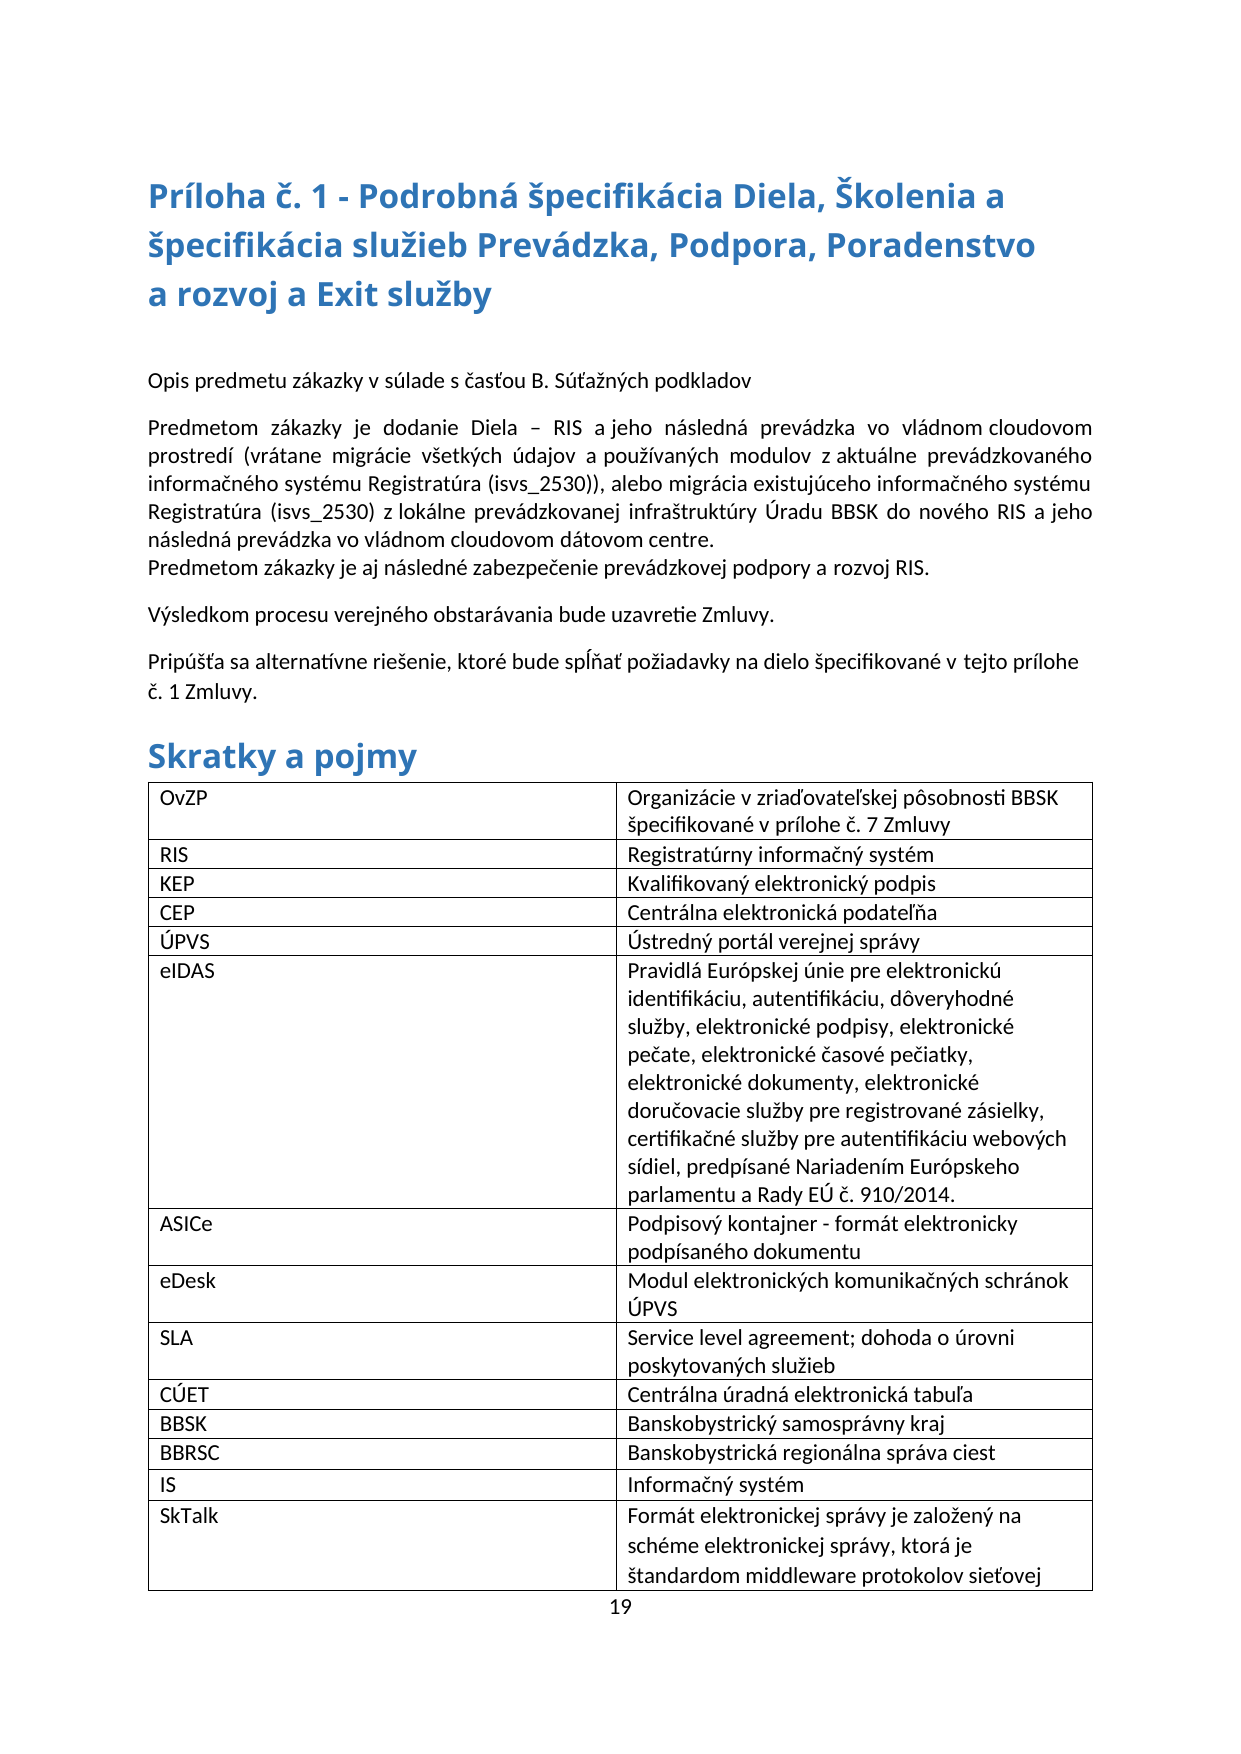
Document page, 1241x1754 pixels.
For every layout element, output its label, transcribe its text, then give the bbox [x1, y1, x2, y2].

table_cell Centrálna elektronická podateľňa [617, 898, 1092, 926]
table_cell Banskobystrická regionálna správa ciest [617, 1439, 1092, 1469]
table_cell Kvalifikovaný elektronický podpis [617, 869, 1092, 897]
table_header OvZP [149, 783, 616, 839]
table_cell CEP [149, 898, 616, 926]
table_cell BBSK [149, 1410, 616, 1437]
table_cell IS [149, 1470, 616, 1500]
text Predmetom zákazky je dodanie Diela – RIS a jeho následná prevádzka vo vládnom cloudovom prostredí (vrátane migrácie všetkých údajov a používaných modulov z aktuálne prevádzkovaného informačného systému Registratúra (isvs_2530)), alebo migrácia existujúceho informačného systému Registratúra (isvs_2530) z lokálne prevádzkovanej infraštruktúry Úradu BBSK do nového RIS a jeho následná prevádzka vo vládnom cloudovom dátovom centre. [148, 413, 1092, 553]
table_cell Registratúrny informačný systém [617, 840, 1092, 868]
text Opis predmetu zákazky v súlade s časťou B. Súťažných podkladov [148, 366, 1092, 394]
table_cell Modul elektronických komunikačných schránok ÚPVS [617, 1266, 1092, 1322]
table_cell Informačný systém [617, 1470, 1092, 1500]
table_cell SkTalk [149, 1501, 616, 1589]
table_cell Ústredný portál verejnej správy [617, 927, 1092, 955]
table_header Organizácie v zriaďovateľskej pôsobnosti BBSK špecifikované v prílohe č. 7 Zmluvy [617, 783, 1092, 839]
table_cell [617, 1501, 1092, 1589]
table_cell CÚET [149, 1380, 616, 1408]
table_cell RIS [149, 840, 616, 868]
subtitle Príloha č. 1 - Podrobná špecifikácia Diela, Školenia a špecifikácia služieb Prevádzka, Podpora, Poradenstvo a rozvoj a Exit služby [148, 173, 1092, 316]
table_cell eIDAS [149, 956, 616, 1208]
table_cell Banskobystrický samosprávny kraj [617, 1410, 1092, 1437]
table_cell eDesk [149, 1266, 616, 1322]
table_cell Pravidlá Európskej únie pre elektronickú identifikáciu, autentifikáciu, dôveryhodné služby, elektronické podpisy, elektronické pečate, elektronické časové pečiatky, elektronické dokumenty, elektronické doručovacie služby pre registrované zásielky, certifikačné služby pre autentifikáciu webových sídiel, predpísané Nariadením Európskeho parlamentu a Rady EÚ č. 910/2014. [617, 956, 1092, 1208]
table_cell BBRSC [149, 1439, 616, 1469]
table_cell Service level agreement; dohoda o úrovni poskytovaných služieb [617, 1323, 1092, 1379]
table_cell Podpisový kontajner - formát elektronicky podpísaného dokumentu [617, 1209, 1092, 1265]
table_cell ASICe [149, 1209, 616, 1265]
subtitle Skratky a pojmy [148, 733, 1092, 778]
table_cell SLA [149, 1323, 616, 1379]
text Pripúšťa sa alternatívne riešenie, ktoré bude spĺňať požiadavky na dielo špecifikované v tejto prílohe č. 1 Zmluvy. [148, 647, 1092, 705]
text Predmetom zákazky je aj následné zabezpečenie prevádzkovej podpory a rozvoj RIS. [148, 553, 1092, 581]
table_cell Centrálna úradná elektronická tabuľa [617, 1380, 1092, 1408]
table_cell ÚPVS [149, 927, 616, 955]
text Výsledkom procesu verejného obstarávania bude uzavretie Zmluvy. [148, 600, 1092, 628]
table_cell KEP [149, 869, 616, 897]
